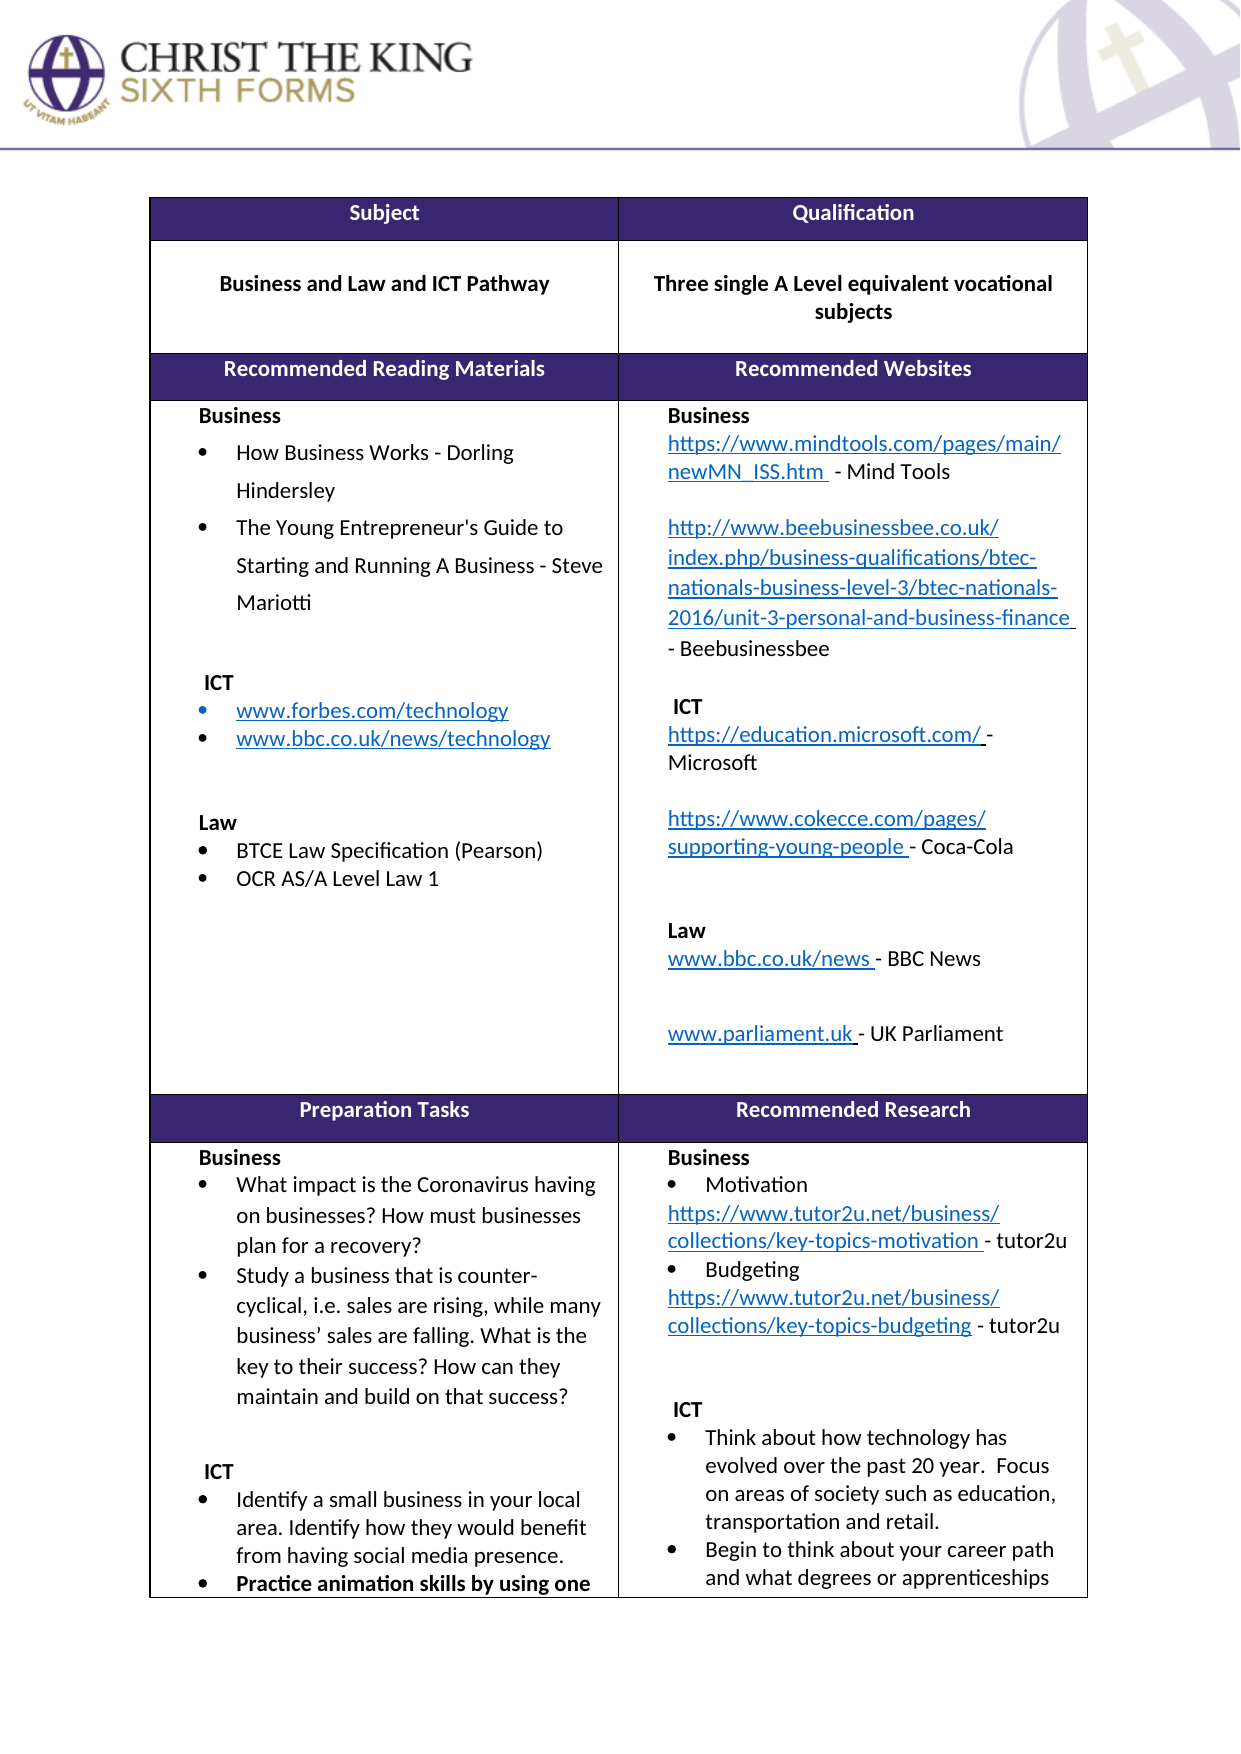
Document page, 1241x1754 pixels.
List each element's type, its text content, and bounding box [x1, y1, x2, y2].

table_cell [151, 1143, 618, 1597]
table_header Subject [151, 198, 618, 240]
table_cell Recommended Websites [619, 354, 1087, 400]
picture [0, 0, 1241, 158]
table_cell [619, 1143, 1087, 1597]
table_cell Business and Law and ICT Pathway [151, 241, 618, 353]
table_cell Recommended Reading Materials [151, 354, 618, 400]
table_cell Business How Business Works - Dorling Hindersley The Young Entrepreneur's Guide to Starting and Running A Business - Steve Mariotti ICT www.forbes.com/technology www.bbc.co.uk/news/technology Law BTCE Law Specification (Pearson) OCR AS/A Level Law 1 [151, 401, 618, 1094]
table_header Qualification [619, 198, 1087, 240]
table_cell Preparation Tasks [151, 1095, 618, 1142]
table_cell Recommended Research [619, 1095, 1087, 1142]
table_cell Three single A Level equivalent vocational subjects [619, 241, 1087, 353]
table_cell Business https://www.mindtools.com/pages/main/newMN_ISS.htm - Mind Tools http://www.beebusinessbee.co.uk/index.php/business-qualifications/btec-nationals-business-level-3/btec-nationals-2016/unit-3-personal-and-business-finance - Beebusinessbee ICT https://education.microsoft.com/ - Microsoft https://www.cokecce.com/pages/supporting-young-people - Coca-Cola Law www.bbc.co.uk/news - BBC News www.parliament.uk - UK Parliament [619, 401, 1087, 1094]
